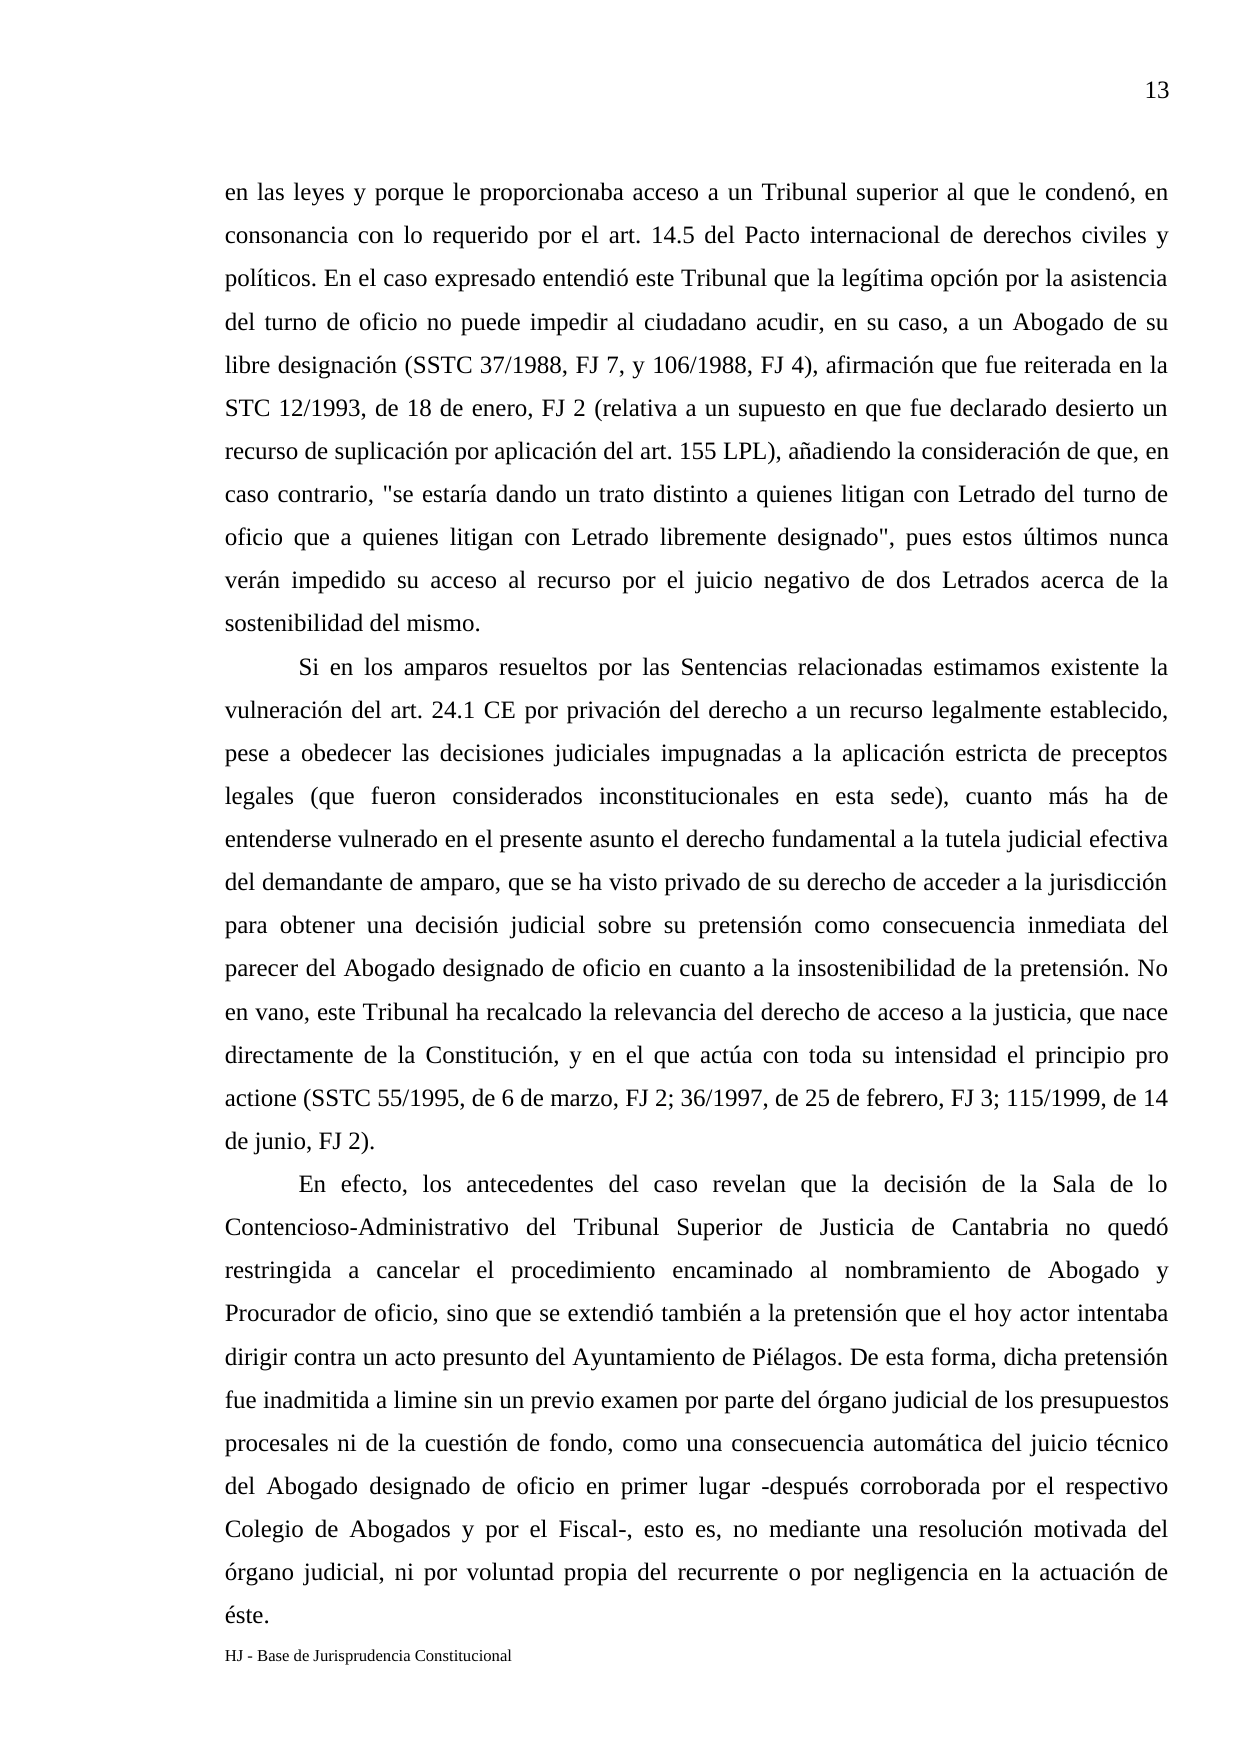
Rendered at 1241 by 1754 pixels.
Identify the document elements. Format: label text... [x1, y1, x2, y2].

text Si en los amparos resueltos por las Sentencias relacionadas estimamos existente la vulneración del art. 24.1 CE por privación del derecho a un recurso legalmente establecido, pese a obedecer las decisiones judiciales impugnadas a la aplicación estricta de preceptos legales (que fueron considerados inconstitucionales en esta sede), cuanto más ha de entenderse vulnerado en el presente asunto el derecho fundamental a la tutela judicial efectiva del demandante de amparo, que se ha visto privado de su derecho de acceder a la jurisdicción para obtener una decisión judicial sobre su pretensión como consecuencia inmediata del parecer del Abogado designado de oficio en cuanto a la insostenibilidad de la pretensión. No en vano, este Tribunal ha recalcado la relevancia del derecho de acceso a la justicia, que nace directamente de la Constitución, y en el que actúa con toda su intensidad el principio pro actione (SSTC 55/1995, de 6 de marzo, FJ 2; 36/1997, de 25 de febrero, FJ 3; 115/1999, de 14 de junio, FJ 2). [224, 652, 1169, 1155]
text En efecto, los antecedentes del caso revelan que la decisión de la Sala de lo Contencioso-Administrativo del Tribunal Superior de Justicia de Cantabria no quedó restringida a cancelar el procedimiento encaminado al nombramiento de Abogado y Procurador de oficio, sino que se extendió también a la pretensión que el hoy actor intentaba dirigir contra un acto presunto del Ayuntamiento de Piélagos. De esta forma, dicha pretensión fue inadmitida a limine sin un previo examen por parte del órgano judicial de los presupuestos procesales ni de la cuestión de fondo, como una consecuencia automática del juicio técnico del Abogado designado de oficio en primer lugar -después corroborada por el respectivo Colegio de Abogados y por el Fiscal-, esto es, no mediante una resolución motivada del órgano judicial, ni por voluntad propia del recurrente o por negligencia en la actuación de éste. [224, 1169, 1169, 1629]
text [224, 177, 1169, 637]
